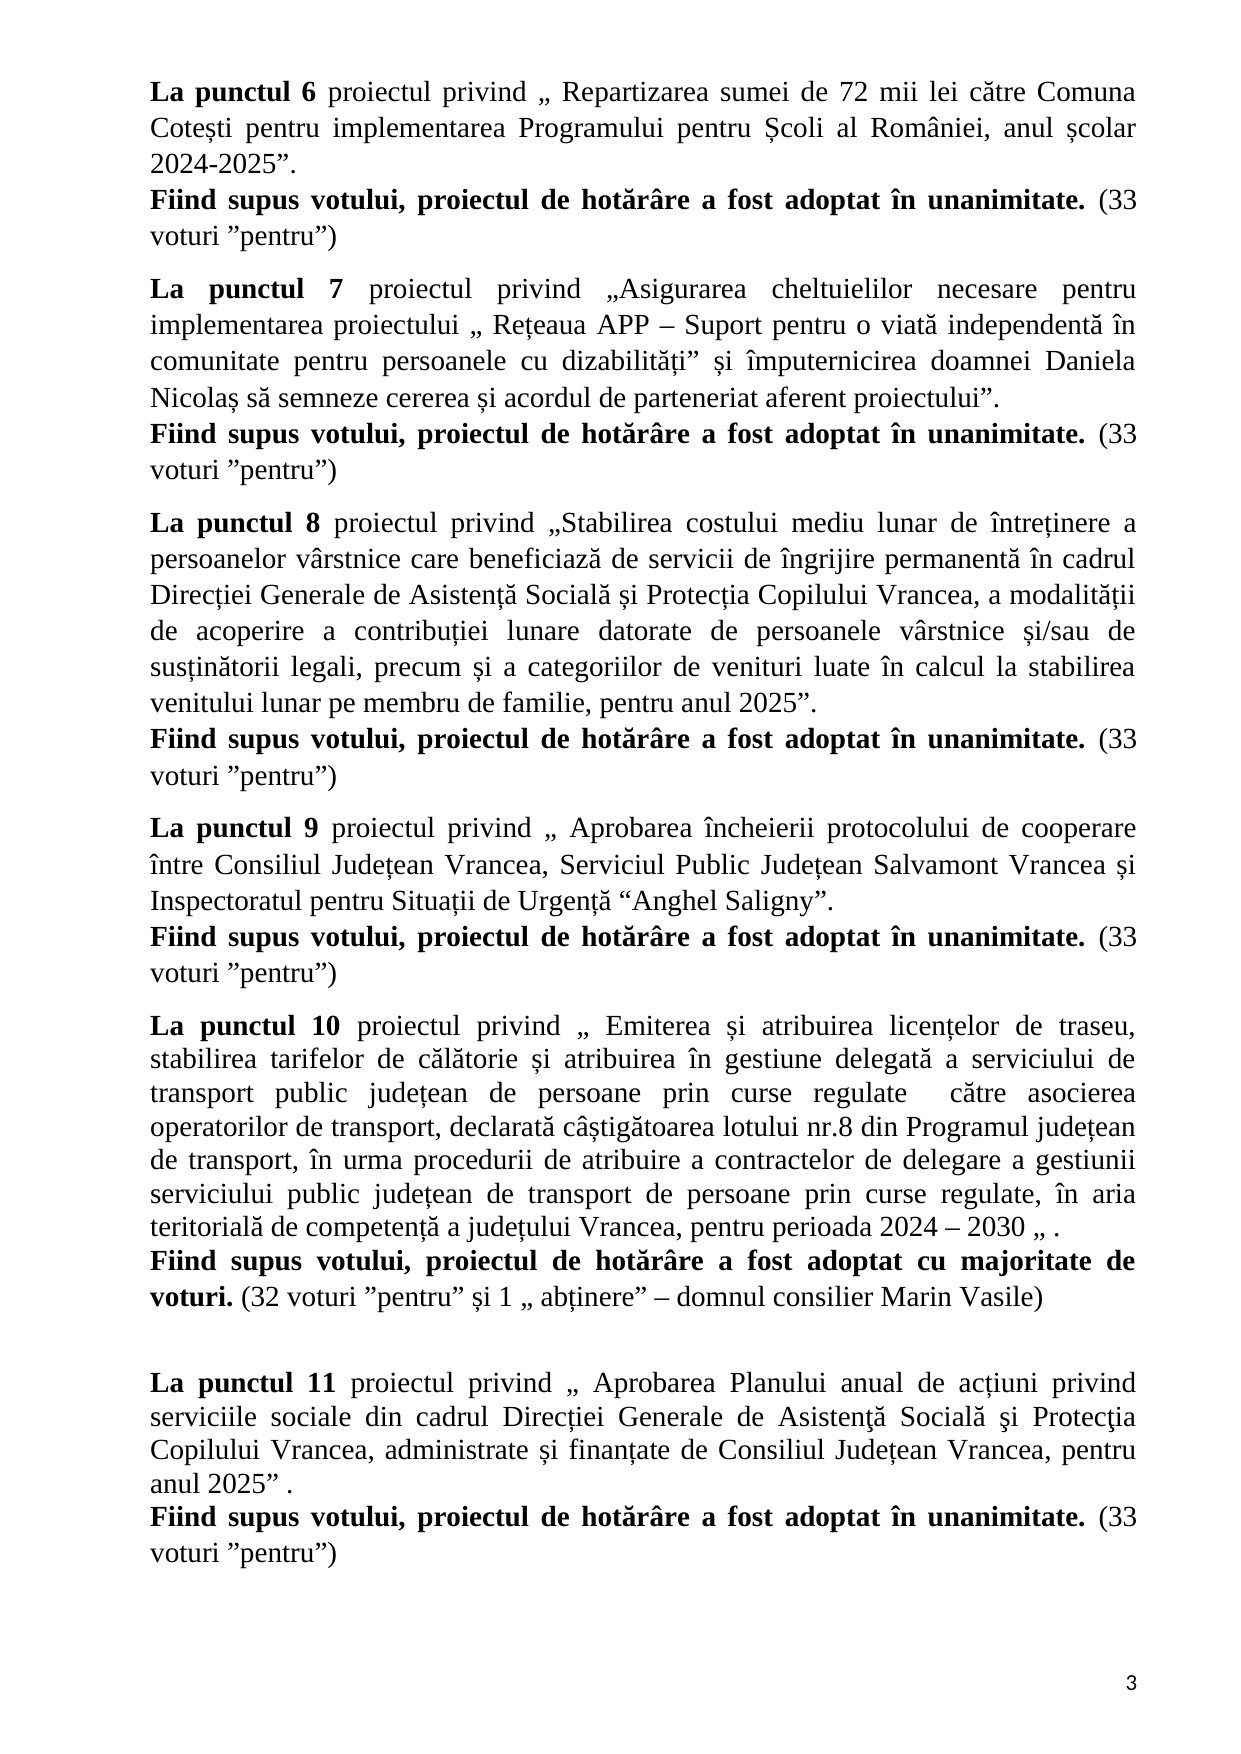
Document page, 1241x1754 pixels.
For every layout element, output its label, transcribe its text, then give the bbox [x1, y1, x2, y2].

text La punctul 9 proiectul privind „ Aprobarea încheierii protocolului de cooperare între Consiliul Județean Vrancea, Serviciul Public Județean Salvamont Vrancea și Inspectoratul pentru Situații de Urgență “Anghel Saligny”. [150, 811, 1137, 916]
text La punctul 10 proiectul privind „ Emiterea și atribuirea licențelor de traseu, stabilirea tarifelor de călătorie și atribuirea în gestiune delegată a serviciului de transport public județean de persoane prin curse regulate către asocierea operatorilor de transport, declarată câștigătoarea lotului nr.8 din Programul județean de transport, în urma procedurii de atribuire a contractelor de delegare a gestiunii serviciului public județean de transport de persoane prin curse regulate, în aria teritorială de competență a județului Vrancea, pentru perioada 2024 – 2030 „ . [150, 1008, 1137, 1243]
text Fiind supus votului, proiectul de hotărâre a fost adoptat în unanimitate. (33 voturi ”pentru”) [150, 416, 1137, 486]
text Fiind supus votului, proiectul de hotărâre a fost adoptat în unanimitate. (33 voturi ”pentru”) [150, 182, 1137, 252]
text Fiind supus votului, proiectul de hotărâre a fost adoptat în unanimitate. (33 voturi ”pentru”) [150, 919, 1137, 989]
text La punctul 6 proiectul privind „ Repartizarea sumei de 72 mii lei către Comuna Cotești pentru implementarea Programului pentru Școli al României, anul școlar 2024-2025”. [150, 74, 1137, 180]
text La punctul 8 proiectul privind „Stabilirea costului mediu lunar de întreținere a persoanelor vârstnice care beneficiază de servicii de îngrijire permanentă în cadrul Direcției Generale de Asistență Socială și Protecția Copilului Vrancea, a modalității de acoperire a contribuției lunare datorate de persoanele vârstnice și/sau de susținătorii legali, precum și a categoriilor de venituri luate în calcul la stabilirea venitului lunar pe membru de familie, pentru anul 2025”. [150, 505, 1137, 719]
text La punctul 7 proiectul privind „Asigurarea cheltuielilor necesare pentru implementarea proiectului „ Rețeaua APP – Suport pentru o viată independentă în comunitate pentru persoanele cu dizabilități” și împuternicirea doamnei Daniela Nicolaș să semneze cererea și acordul de parteneriat aferent proiectului”. [150, 271, 1137, 413]
text Fiind supus votului, proiectul de hotărâre a fost adoptat cu majoritate de voturi. (32 voturi ”pentru” și 1 „ abținere” – domnul consilier Marin Vasile) [150, 1243, 1137, 1312]
text Fiind supus votului, proiectul de hotărâre a fost adoptat în unanimitate. (33 voturi ”pentru”) [150, 1499, 1137, 1569]
text La punctul 11 proiectul privind „ Aprobarea Planului anual de acțiuni privind serviciile sociale din cadrul Direcției Generale de Asistenţă Socială şi Protecţia Copilului Vrancea, administrate și finanțate de Consiliul Județean Vrancea, pentru anul 2025” . [150, 1365, 1137, 1499]
text Fiind supus votului, proiectul de hotărâre a fost adoptat în unanimitate. (33 voturi ”pentru”) [150, 722, 1137, 791]
